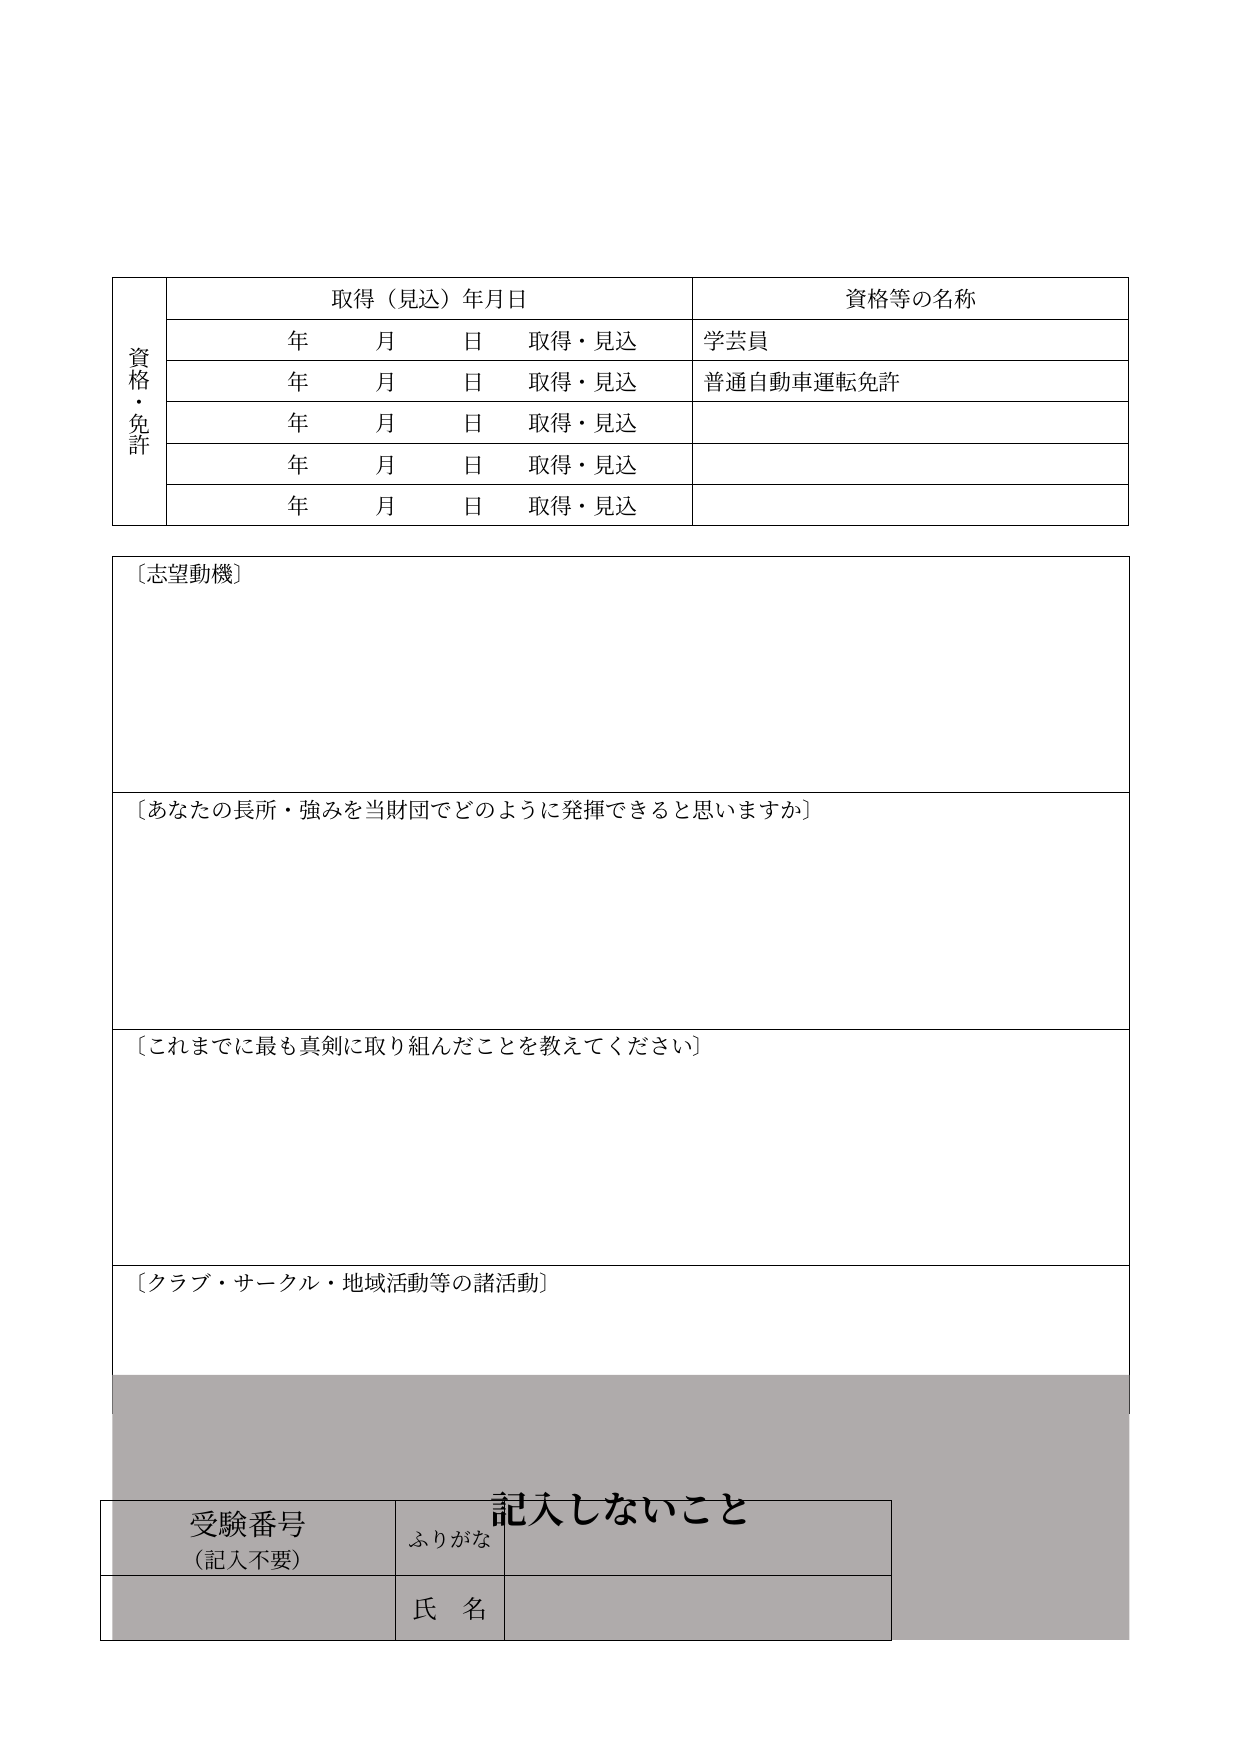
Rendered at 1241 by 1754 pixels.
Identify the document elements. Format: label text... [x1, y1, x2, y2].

table_cell 〔あなたの長所・強みを当財団でどのように発揮できると思いますか〕 [113, 793, 1129, 1028]
table_cell 年 月 日 取得・見込 [167, 444, 692, 484]
table_cell [101, 1576, 395, 1640]
table_cell 普通自動車運転免許 [693, 361, 1128, 401]
table_cell 年 月 日 取得・見込 [167, 485, 692, 525]
table_cell 年 月 日 取得・見込 [167, 320, 692, 360]
table_cell [693, 485, 1128, 525]
table_cell 〔これまでに最も真剣に取り組んだことを教えてください〕 [113, 1030, 1129, 1265]
table_header 資格・免許 [113, 278, 166, 525]
table_header 取得（見込）年月日 [167, 278, 692, 318]
table_cell 氏 名 [396, 1576, 504, 1640]
table_cell 〔クラブ・サークル・地域活動等の諸活動〕 [113, 1266, 1129, 1374]
table_cell 学芸員 [693, 320, 1128, 360]
table_header [505, 1501, 891, 1575]
table_cell [693, 444, 1128, 484]
table_header 資格等の名称 [693, 278, 1128, 318]
table_header 〔志望動機〕 [113, 557, 1129, 792]
table_header 受験番号 （記入不要） [101, 1501, 395, 1575]
table_cell [505, 1576, 891, 1640]
table_header ふりがな [396, 1501, 504, 1575]
table_cell 年 月 日 取得・見込 [167, 402, 692, 442]
table_cell 年 月 日 取得・見込 [167, 361, 692, 401]
table_cell [693, 402, 1128, 442]
